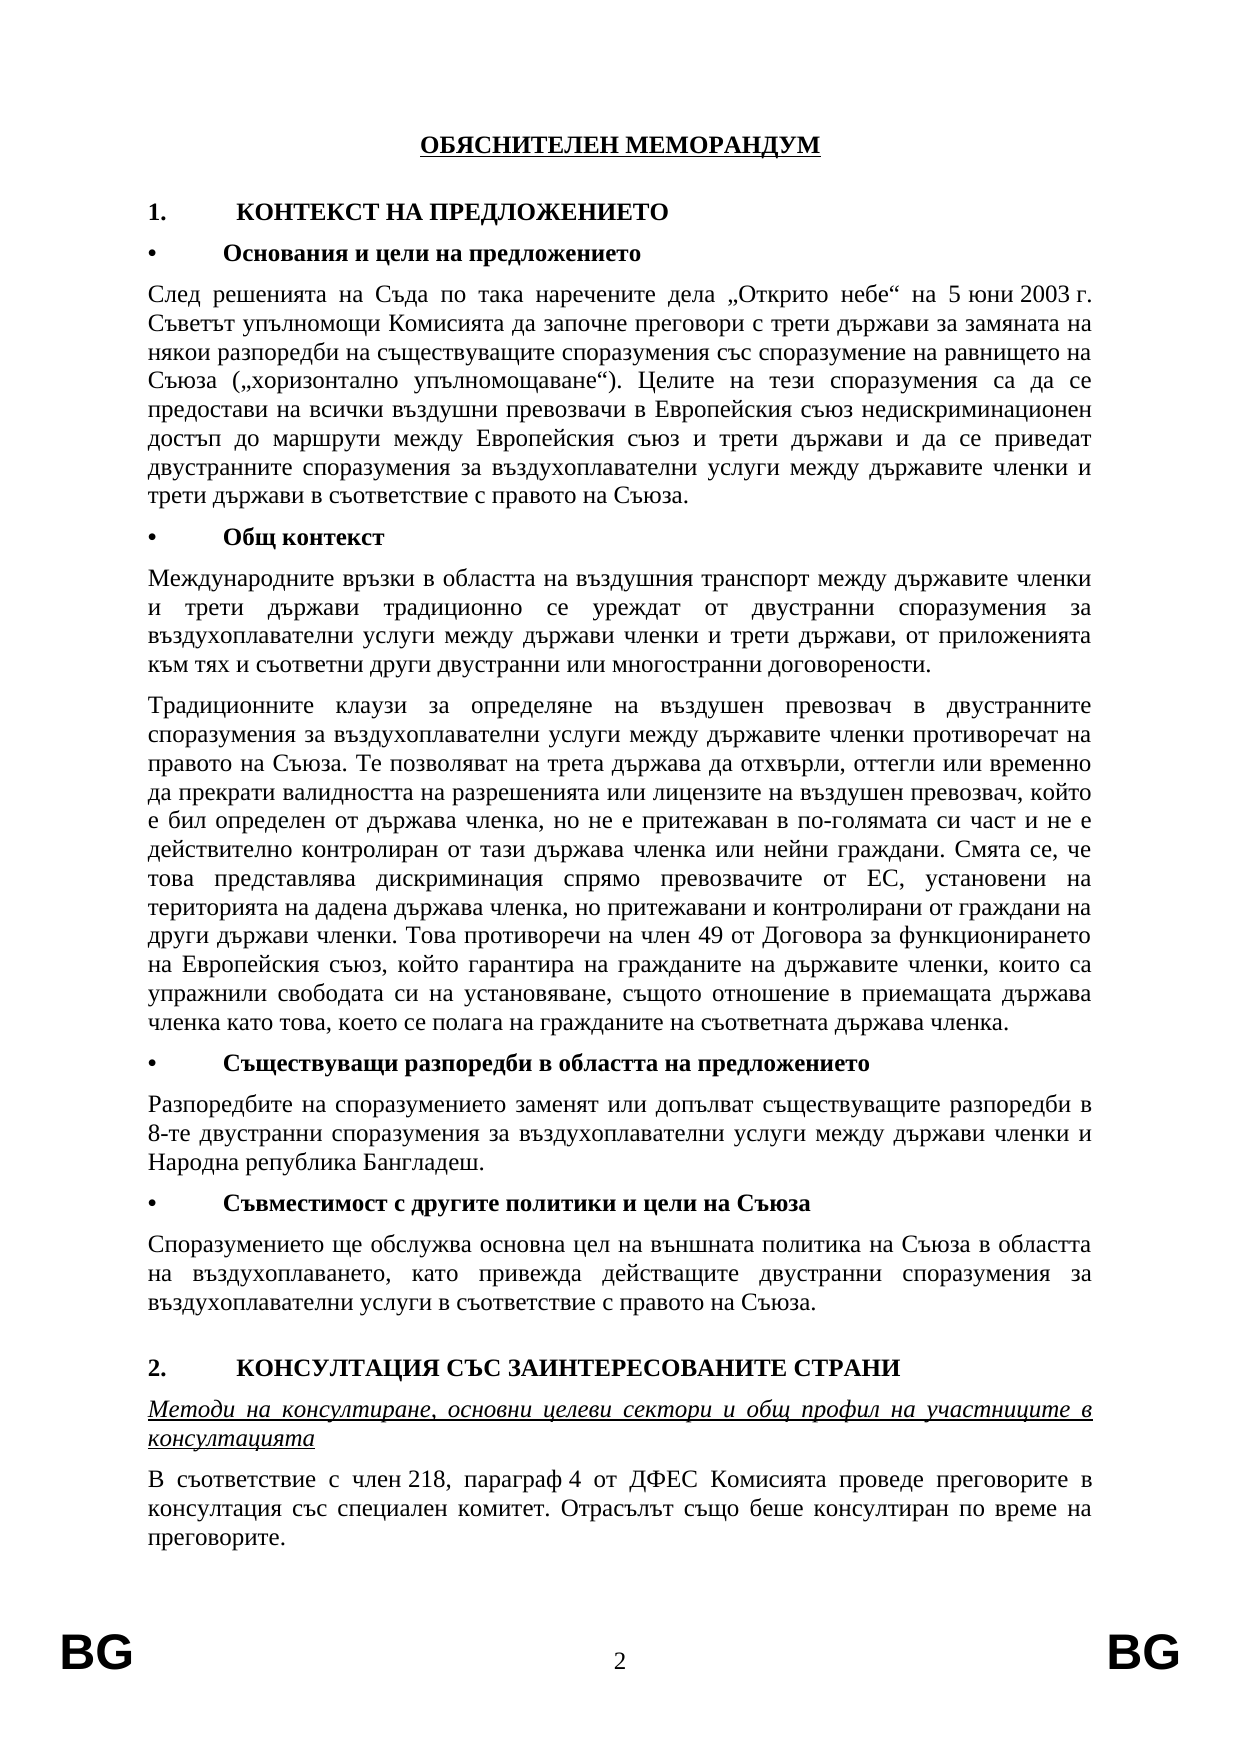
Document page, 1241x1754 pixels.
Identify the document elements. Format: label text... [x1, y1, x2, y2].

text В съответствие с член 218, параграф 4 от ДФЕС Комисията проведе преговорите в консултация със специален комитет. Отрасълът също беше консултиран по време на преговорите. [148, 1464, 1093, 1551]
text Методи на консултиране, основни целеви сектори и общ профил на участниците в консултацията [148, 1394, 1093, 1419]
text • Съществуващи разпоредби в областта на предложението [148, 1048, 1093, 1077]
text Международните връзки в областта на въздушния транспорт между държавите членки и трети държави традиционно се уреждат от двустранни споразумения за въздухоплавателни услуги между държави членки и трети държави, от приложенията към тях и съответни други двустранни или многостранни договорености. [148, 563, 1093, 678]
text Разпоредбите на споразумението заменят или допълват съществуващите разпоредби в 8-те двустранни споразумения за въздухоплавателни услуги между държави членки и Народна република Бангладеш. [148, 1089, 1093, 1176]
text След решенията на Съда по така наречените дела „Открито небе“ на 5 юни 2003 г. Съветът упълномощи Комисията да започне преговори с трети държави за замяната на някои разпоредби на съществуващите споразумения със споразумение на равнището на Съюза („хоризонтално упълномощаване“). Целите на тези споразумения са да се предостави на всички въздушни превозвачи в Европейския съюз недискриминационен достъп до маршрути между Европейския съюз и трети държави и да се приведат двустранните споразумения за въздухоплавателни услуги между държавите членки и трети държави в съответствие с правото на Съюза. [148, 279, 1093, 509]
text ОБЯСНИТЕЛЕН МЕМОРАНДУМ [148, 131, 1093, 159]
subtitle 2. КОНСУЛТАЦИЯ СЪС ЗАИНТЕРЕСОВАНИТЕ СТРАНИ [148, 1353, 1093, 1382]
text Традиционните клаузи за определяне на въздушен превозвач в двустранните споразумения за въздухоплавателни услуги между държавите членки противоречат на правото на Съюза. Те позволяват на трета държава да отхвърли, оттегли или временно да прекрати валидността на разрешенията или лицензите на въздушен превозвач, който е бил определен от държава членка, но не е притежаван в по-голямата си част и не е действително контролиран от тази държава членка или нейни граждани. Смята се, че това представлява дискриминация спрямо превозвачите от ЕС, установени на територията на дадена държава членка, но притежавани и контролирани от граждани на други държави членки. Това противоречи на член 49 от Договора за функционирането на Европейския съюз, който гарантира на гражданите на държавите членки, които са упражнили свободата си на установяване, същото отношение в приемащата държава членка като това, което се полага на гражданите на съответната държава членка. [148, 691, 1093, 1036]
text • Общ контекст [148, 522, 1093, 551]
text • Основания и цели на предложението [148, 238, 1093, 267]
subtitle 1. КОНТЕКСТ НА ПРЕДЛОЖЕНИЕТО [148, 197, 1093, 226]
text Методи на консултиране, основни целеви сектори и общ профил на участниците в консултацията [148, 1421, 1093, 1452]
text • Съвместимост с другите политики и цели на Съюза [148, 1188, 1093, 1217]
text Споразумението ще обслужва основна цел на външната политика на Съюза в областта на въздухоплаването, като привежда действащите двустранни споразумения за въздухоплавателни услуги в съответствие с правото на Съюза. [148, 1229, 1093, 1316]
